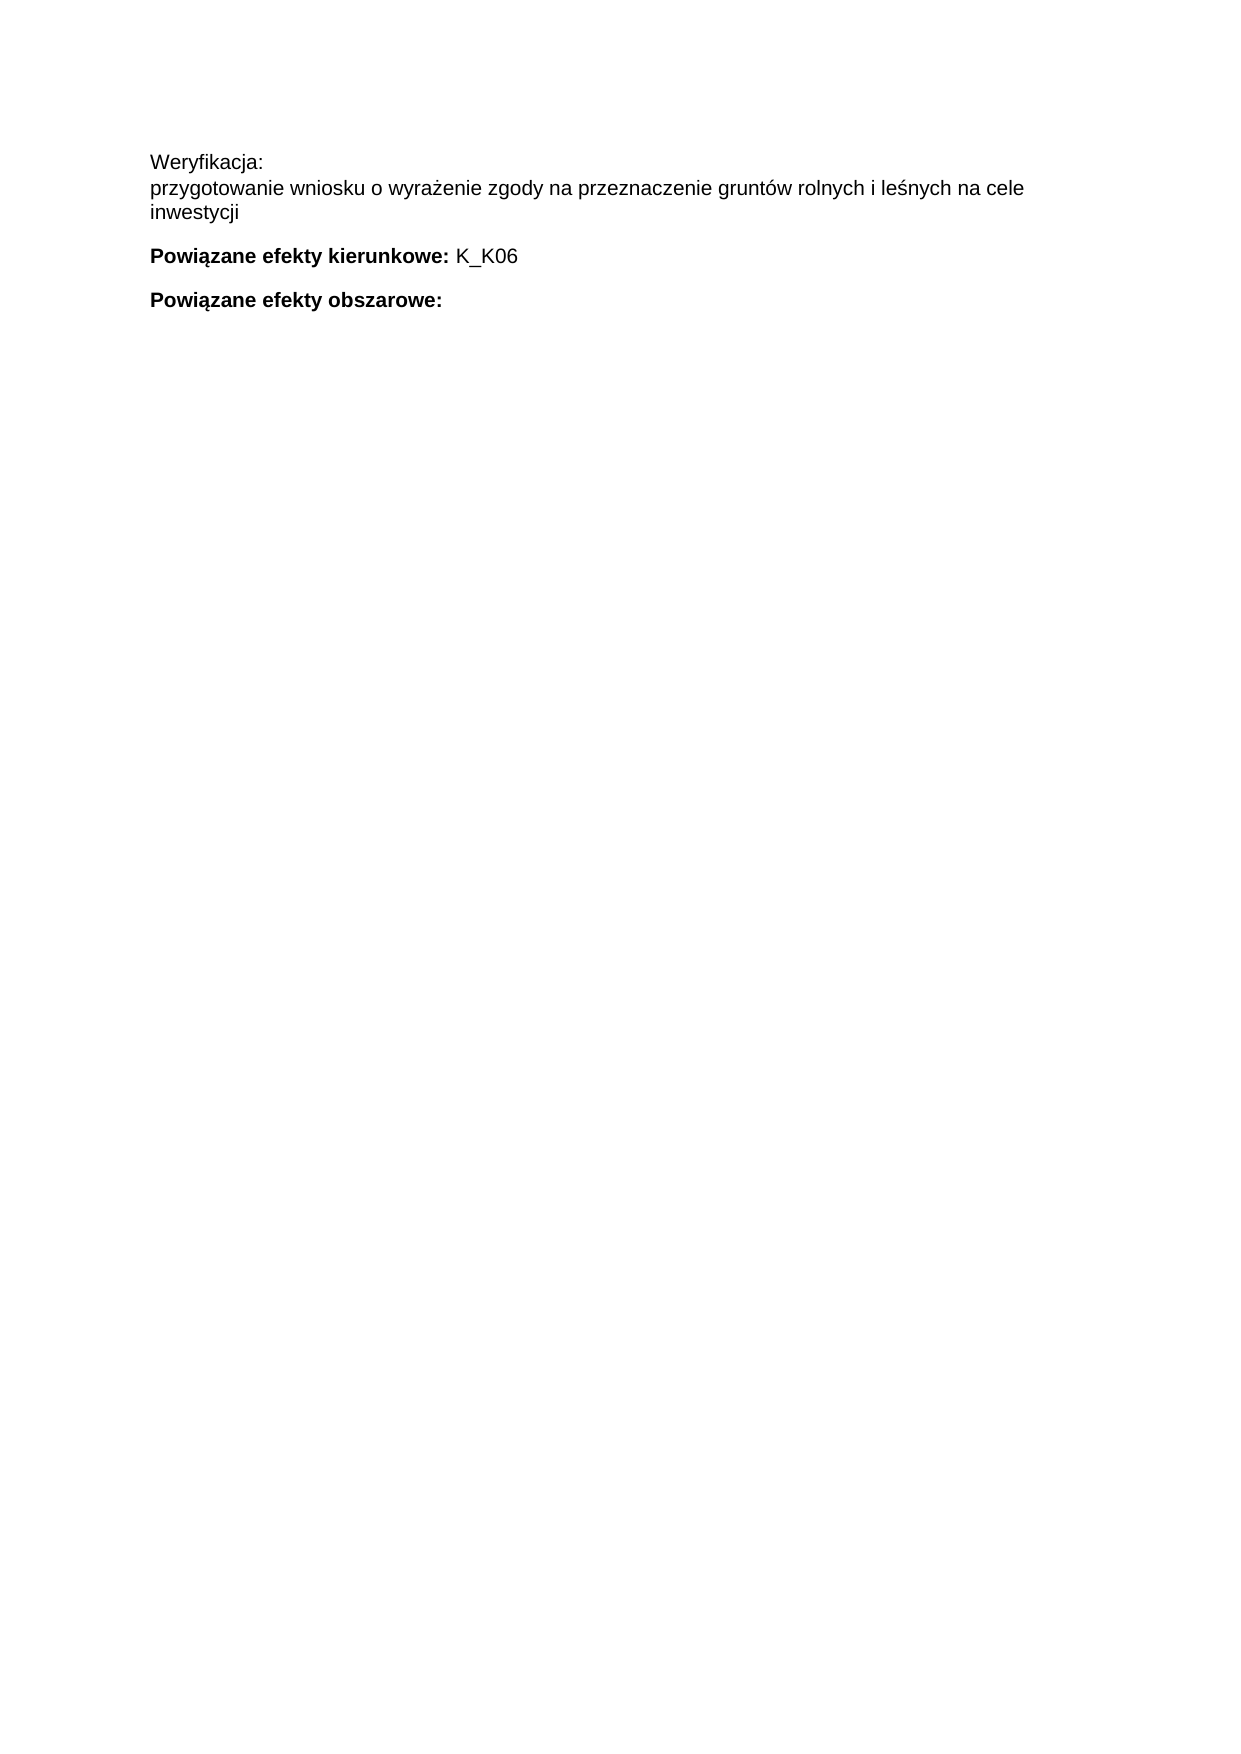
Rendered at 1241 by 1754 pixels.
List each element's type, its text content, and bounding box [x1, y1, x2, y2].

text Powiązane efekty kierunkowe: K_K06 [150, 244, 1090, 268]
text Weryfikacja: [150, 150, 1090, 174]
text Powiązane efekty obszarowe: [150, 287, 1090, 311]
text przygotowanie wniosku o wyrażenie zgody na przeznaczenie gruntów rolnych i leśnych na cele inwestycji [150, 176, 1090, 224]
